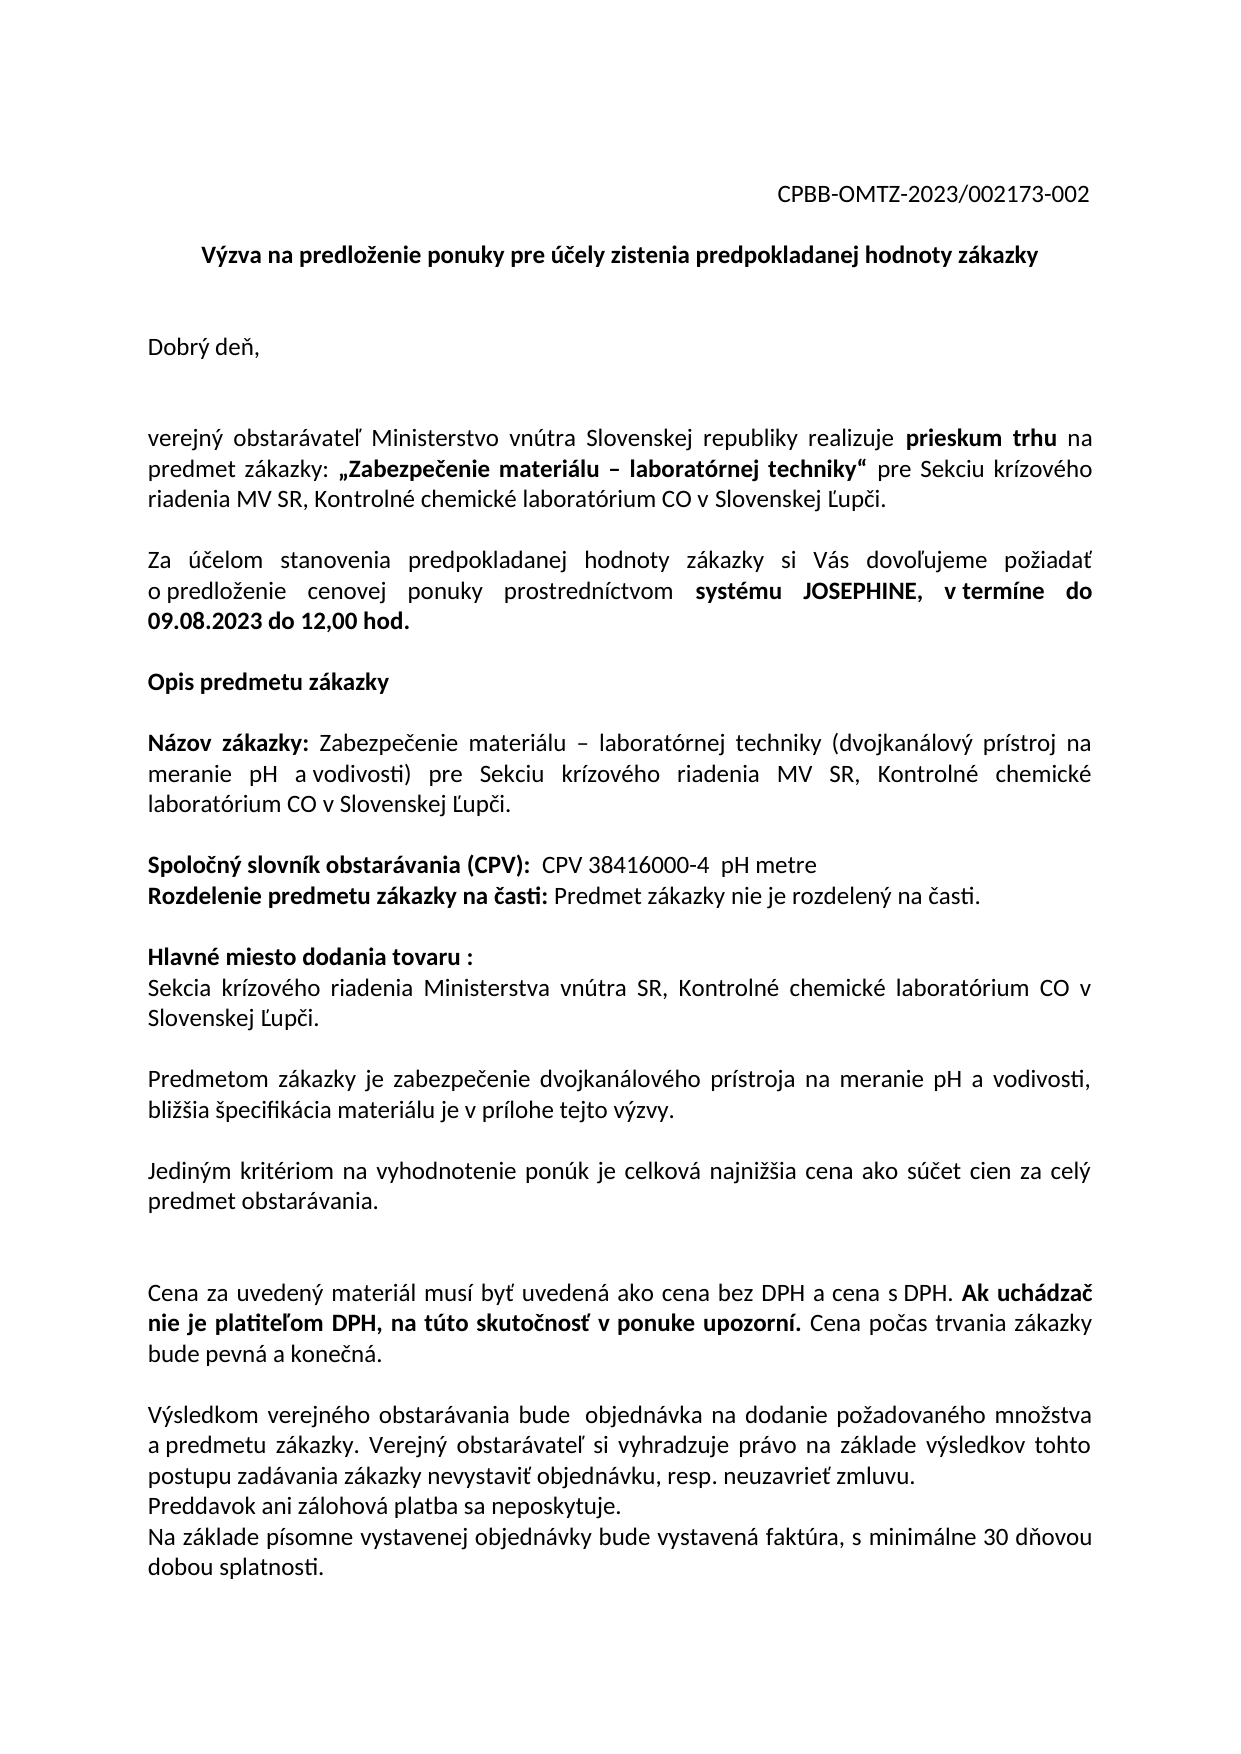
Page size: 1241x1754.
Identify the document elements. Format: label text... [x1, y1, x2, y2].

text CPBB-OMTZ-2023/002173-002 [148, 178, 1093, 209]
text Za účelom stanovenia predpokladanej hodnoty zákazky si Vás dovoľujeme požiadať o predloženie cenovej ponuky prostredníctvom systému JOSEPHINE, v termíne do 09.08.2023 do 12,00 hod. [148, 544, 1093, 636]
text Jediným kritériom na vyhodnotenie ponúk je celková najnižšia cena ako súčet cien za celý predmet obstarávania. [148, 1155, 1093, 1216]
text verejný obstarávateľ Ministerstvo vnútra Slovenskej republiky realizuje prieskum trhu na predmet zákazky: „Zabezpečenie materiálu – laboratórnej techniky“ pre Sekciu krízového riadenia MV SR, Kontrolné chemické laboratórium CO v Slovenskej Ľupči. [148, 422, 1093, 514]
text Na základe písomne vystavenej objednávky bude vystavená faktúra, s minimálne 30 dňovou dobou splatnosti. [148, 1521, 1093, 1582]
text Opis predmetu zákazky [148, 666, 1093, 697]
text Výsledkom verejného obstarávania bude objednávka na dodanie požadovaného množstva a predmetu zákazky. Verejný obstarávateľ si vyhradzuje právo na základe výsledkov tohto postupu zadávania zákazky nevystaviť objednávku, resp. neuzavrieť zmluvu. [148, 1399, 1093, 1491]
text Predmetom zákazky je zabezpečenie dvojkanálového prístroja na meranie pH a vodivosti, bližšia špecifikácia materiálu je v prílohe tejto výzvy. [148, 1063, 1093, 1124]
text Výzva na predloženie ponuky pre účely zistenia predpokladanej hodnoty zákazky [148, 239, 1093, 270]
text Názov zákazky: Zabezpečenie materiálu – laboratórnej techniky (dvojkanálový prístroj na meranie pH a vodivosti) pre Sekciu krízového riadenia MV SR, Kontrolné chemické laboratórium CO v Slovenskej Ľupči. [148, 727, 1093, 819]
text Rozdelenie predmetu zákazky na časti: Predmet zákazky nie je rozdelený na časti. [148, 880, 1093, 911]
text Preddavok ani zálohová platba sa neposkytuje. [148, 1491, 1093, 1521]
text Spoločný slovník obstarávania (CPV): CPV 38416000-4 pH metre [148, 849, 1093, 880]
text Dobrý deň, [148, 331, 1093, 361]
text Hlavné miesto dodania tovaru : [148, 941, 1093, 972]
text Cena za uvedený materiál musí byť uvedená ako cena bez DPH a cena s DPH. Ak uchádzač nie je platiteľom DPH, na túto skutočnosť v ponuke upozorní. Cena počas trvania zákazky bude pevná a konečná. [148, 1277, 1093, 1368]
text Sekcia krízového riadenia Ministerstva vnútra SR, Kontrolné chemické laboratórium CO v Slovenskej Ľupči. [148, 972, 1093, 1033]
